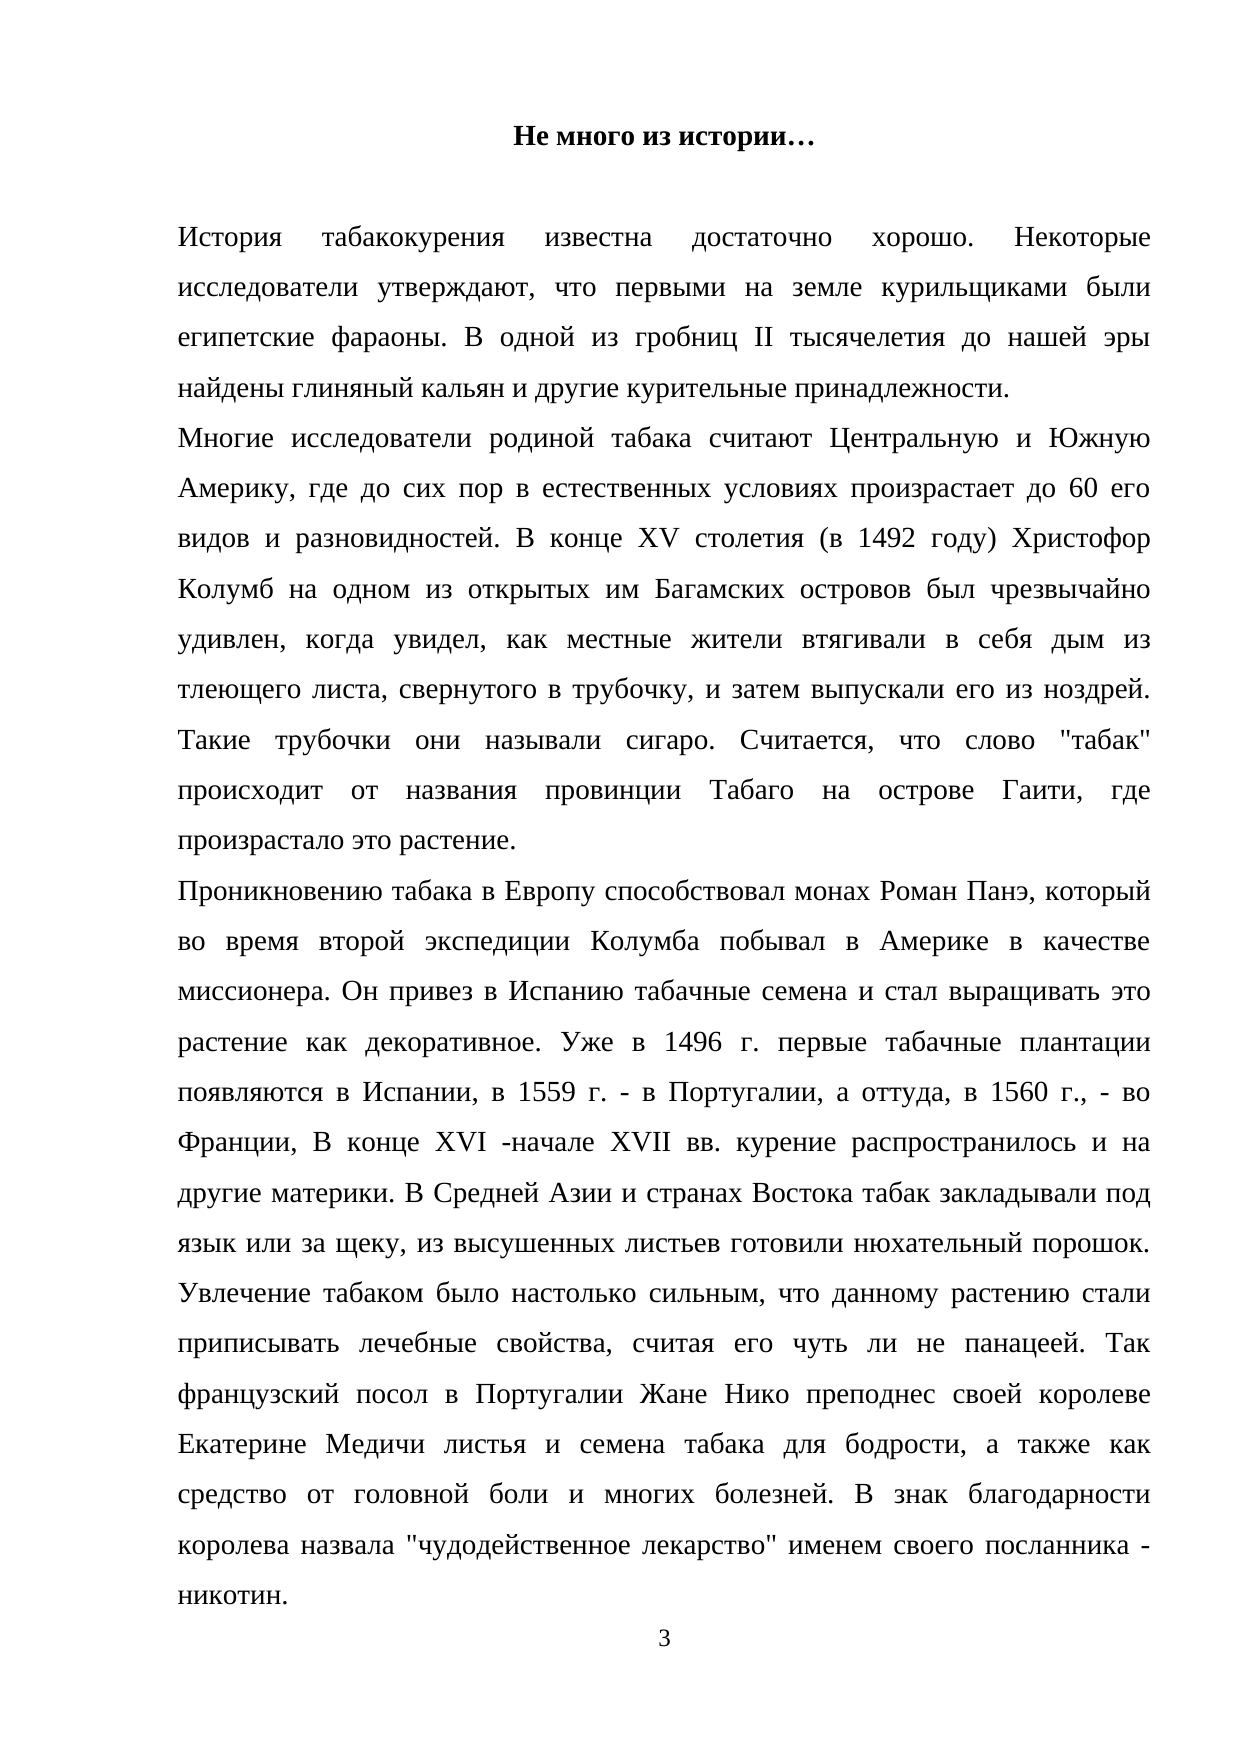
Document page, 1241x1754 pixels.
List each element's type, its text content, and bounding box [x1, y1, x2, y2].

text Не много из истории… [177, 118, 1152, 152]
text Проникновению табака в Европу способствовал монах Роман Панэ, который во время второй экспедиции Колумба побывал в Америке в качестве миссионера. Он привез в Испанию табачные семена и стал выращивать это растение как декоративное. Уже в 1496 г. первые табачные плантации появляются в Испании, в 1559 г. - в Португалии, а оттуда, в 1560 г., - во Франции, В конце XVI -начале XVII вв. курение распространилось и на другие материки. В Средней Азии и странах Востока табак закладывали под язык или за щеку, из высушенных листьев готовили нюхательный порошок. Увлечение табаком было настолько сильным, что данному растению стали приписывать лечебные свойства, считая его чуть ли не панацеей. Так французский посол в Португалии Жане Нико преподнес своей королеве Екатерине Медичи листья и семена табака для бодрости, а также как средство от головной боли и многих болезней. В знак благодарности королева назвала "чудодейственное лекарство" именем своего посланника - никотин. [177, 873, 1152, 1611]
text История табакокурения известна достаточно хорошо. Некоторые исследователи утверждают, что первыми на земле курильщиками были египетские фараоны. В одной из гробниц II тысячелетия до нашей эры найдены глиняный кальян и другие курительные принадлежности. [177, 219, 1152, 403]
text Многие исследователи родиной табака считают Центральную и Южную Америку, где до сих пор в естественных условиях произрастает до 60 его видов и разновидностей. В конце XV столетия (в 1492 году) Христофор Колумб на одном из открытых им Багамских островов был чрезвычайно удивлен, когда увидел, как местные жители втягивали в себя дым из тлеющего листа, свернутого в трубочку, и затем выпускали его из ноздрей. Такие трубочки они называли сигаро. Считается, что слово "табак" происходит от названия провинции Табаго на острове Гаити, где произрастало это растение. [177, 420, 1152, 856]
